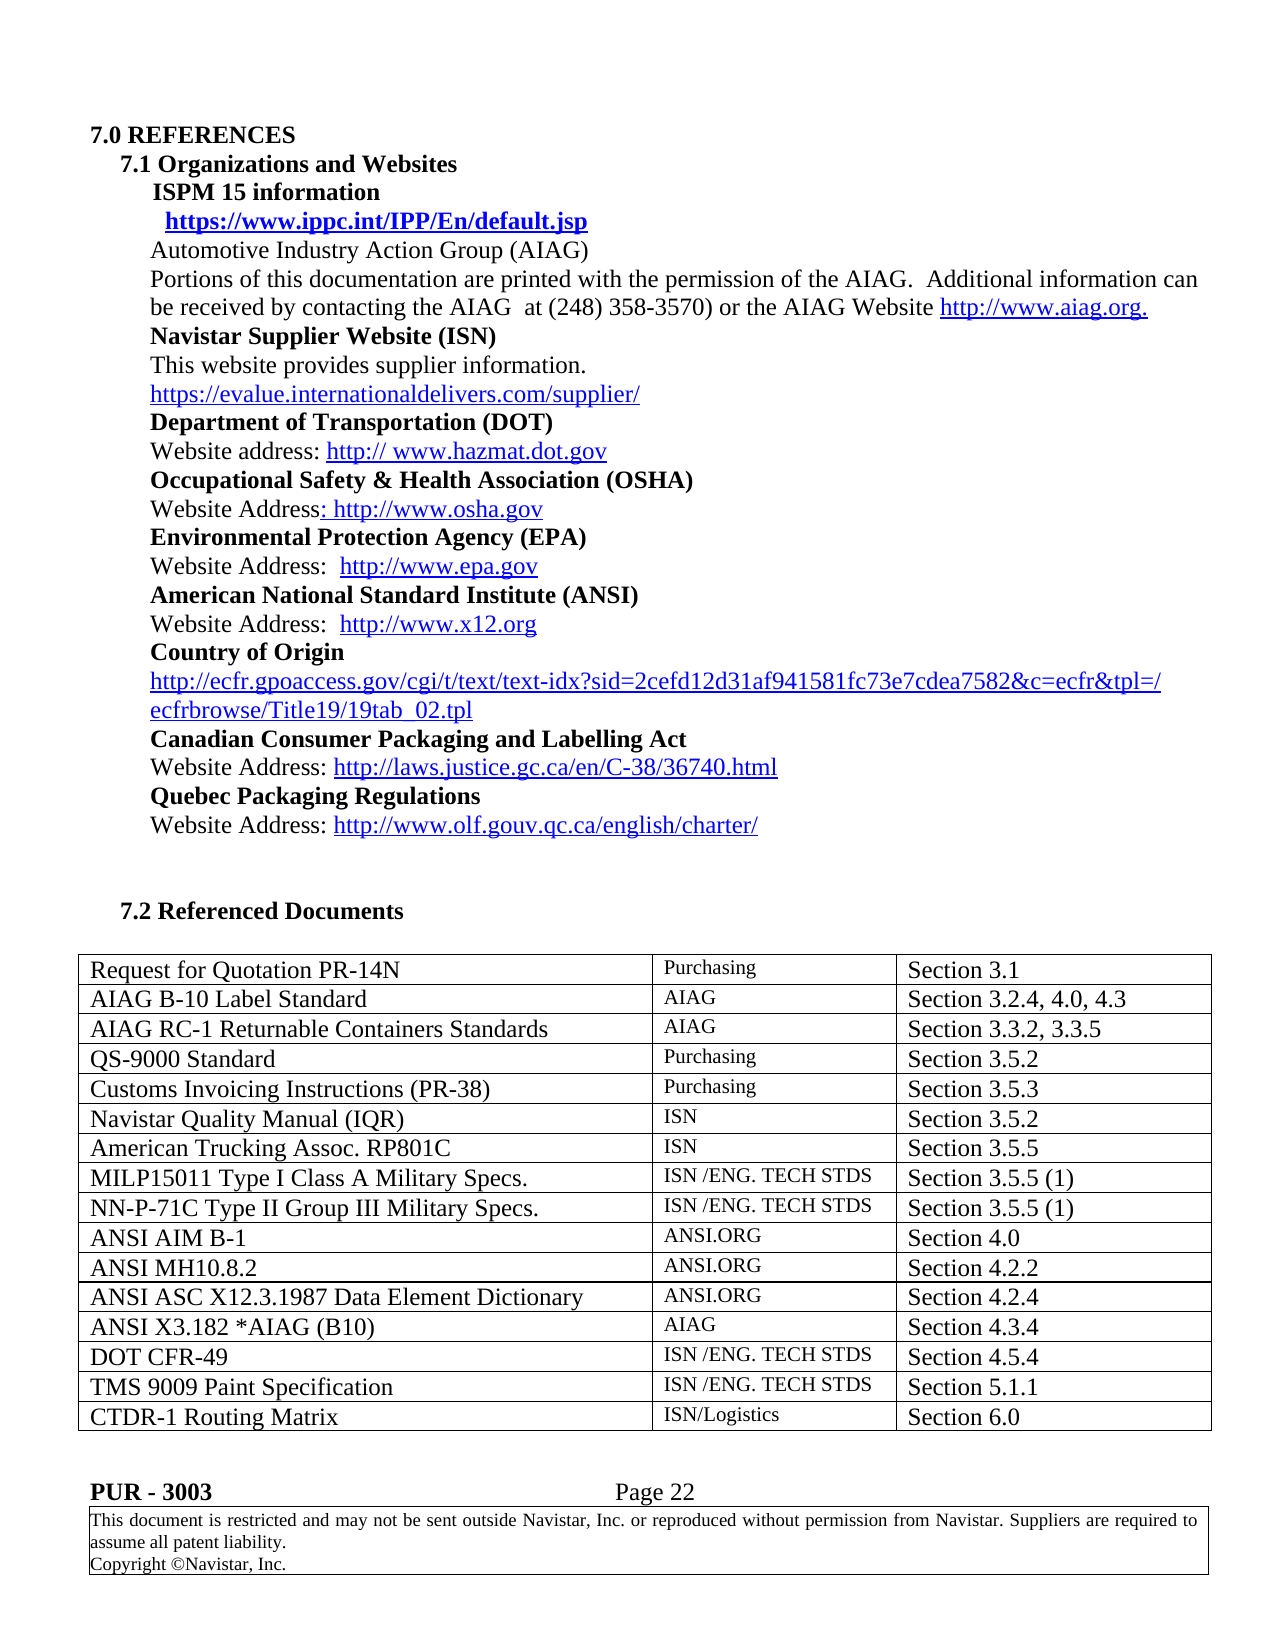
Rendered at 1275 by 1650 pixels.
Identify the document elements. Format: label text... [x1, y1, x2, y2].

text Website Address: http://www.olf.gouv.qc.ca/english/charter/ [150, 810, 1200, 839]
table_cell AIAG RC-1 Returnable Containers Standards [79, 1014, 652, 1043]
table_cell Section 5.1.1 [897, 1372, 1211, 1401]
table_cell ANSI AIM B-1 [79, 1223, 652, 1252]
text Website Address: http://www.epa.gov [150, 551, 1200, 580]
table_cell Purchasing [653, 1074, 896, 1103]
table_cell Section 3.5.5 (1) [897, 1193, 1211, 1222]
table_cell Section 3.3.2, 3.3.5 [897, 1014, 1211, 1043]
table_cell ANSI X3.182 *AIAG (B10) [79, 1312, 652, 1341]
table_cell ANSI ASC X12.3.1987 Data Element Dictionary [79, 1283, 652, 1311]
table_cell ANSI MH10.8.2 [79, 1253, 652, 1281]
table_cell AIAG [653, 1014, 896, 1043]
table_cell ISN /ENG. TECH STDS [653, 1372, 896, 1401]
subtitle 7.1 Organizations and Websites [120, 149, 1200, 177]
table_cell CTDR-1 Routing Matrix [79, 1402, 652, 1430]
subtitle 7.0 REFERENCES [90, 120, 1200, 149]
text Automotive Industry Action Group (AIAG) [90, 235, 1200, 264]
table_cell QS-9000 Standard [79, 1044, 652, 1073]
text Website address: http:// www.hazmat.dot.gov [150, 436, 1200, 465]
table_cell ISN /ENG. TECH STDS [653, 1163, 896, 1192]
table_cell ANSI.ORG [653, 1283, 896, 1311]
table_cell Section 3.5.2 [897, 1104, 1211, 1132]
text Portions of this documentation are printed with the permission of the AIAG. Additional information can be received by contacting the AIAG at (248) 358-3570) or the AIAG Website http://www.aiag.org. [150, 264, 1200, 321]
table_cell Navistar Quality Manual (IQR) [79, 1104, 652, 1132]
text http://ecfr.gpoaccess.gov/cgi/t/text/text-idx?sid=2cefd12d31af941581fc73e7cdea7582&c=ecfr&tpl=/ecfrbrowse/Title19/19tab_02.tpl [150, 666, 1200, 724]
table_cell Section 3.5.5 [897, 1134, 1211, 1162]
text https://evalue.internationaldelivers.com/supplier/ [150, 379, 1200, 407]
table_cell ISN/Logistics [653, 1402, 896, 1430]
table_cell Section 3.5.2 [897, 1044, 1211, 1073]
table_cell NN-P-71C Type II Group III Military Specs. [79, 1193, 652, 1222]
subtitle Environmental Protection Agency (EPA) [150, 522, 1200, 551]
table_header Section 3.1 [897, 955, 1211, 983]
text Website Address: http://www.osha.gov [150, 494, 1200, 522]
table_cell Section 3.5.3 [897, 1074, 1211, 1103]
text Packaging Regulations [150, 781, 1200, 810]
table_cell Purchasing [653, 1044, 896, 1073]
subtitle American National Standard Institute (ANSI) [150, 580, 1200, 609]
table_cell Customs Invoicing Instructions (PR-38) [79, 1074, 652, 1103]
table_cell Section 4.5.4 [897, 1342, 1211, 1371]
table_cell American Trucking Assoc. RP801C [79, 1134, 652, 1162]
text ISPM 15 information [90, 177, 1200, 206]
table_cell Section 4.3.4 [897, 1312, 1211, 1341]
table_cell AIAG [653, 985, 896, 1013]
table_cell Section 4.0 [897, 1223, 1211, 1252]
table_cell Section 6.0 [897, 1402, 1211, 1430]
subtitle Navistar Supplier Website (ISN) [150, 321, 1200, 350]
table_cell ISN [653, 1104, 896, 1132]
table_cell ANSI.ORG [653, 1223, 896, 1252]
table_cell AIAG [653, 1312, 896, 1341]
text Website Address: http://laws.justice.gc.ca/en/C-38/36740.html [150, 752, 1200, 781]
table_cell Section 3.2.4, 4.0, 4.3 [897, 985, 1211, 1013]
table_header Purchasing [653, 955, 896, 983]
table_cell AIAG B-10 Label Standard [79, 985, 652, 1013]
table_cell ISN /ENG. TECH STDS [653, 1193, 896, 1222]
subtitle Department of Transportation (DOT) [150, 407, 1200, 436]
text This website provides supplier information. [150, 350, 1200, 379]
text Country of Origin [150, 637, 1200, 666]
text Website Address: http://www.x12.org [150, 609, 1200, 637]
table_cell DOT CFR-49 [79, 1342, 652, 1371]
table_cell ISN /ENG. TECH STDS [653, 1342, 896, 1371]
table_cell Section 4.2.2 [897, 1253, 1211, 1281]
subtitle Occupational Safety & Health Association (OSHA) [150, 465, 1200, 494]
table_cell Section 4.2.4 [897, 1283, 1211, 1311]
table_header Request for Quotation PR-14N [79, 955, 652, 983]
table_cell Section 3.5.5 (1) [897, 1163, 1211, 1192]
table_cell ANSI.ORG [653, 1253, 896, 1281]
subtitle 7.2 Referenced Documents [120, 896, 1200, 925]
text Canadian Consumer Packaging and Labelling Act [150, 724, 1200, 752]
text https://www.ippc.int/IPP/En/default.jsp [90, 206, 1200, 235]
table_cell ISN [653, 1134, 896, 1162]
table_cell MILP15011 Type I Class A Military Specs. [79, 1163, 652, 1192]
table_cell TMS 9009 Paint Specification [79, 1372, 652, 1401]
